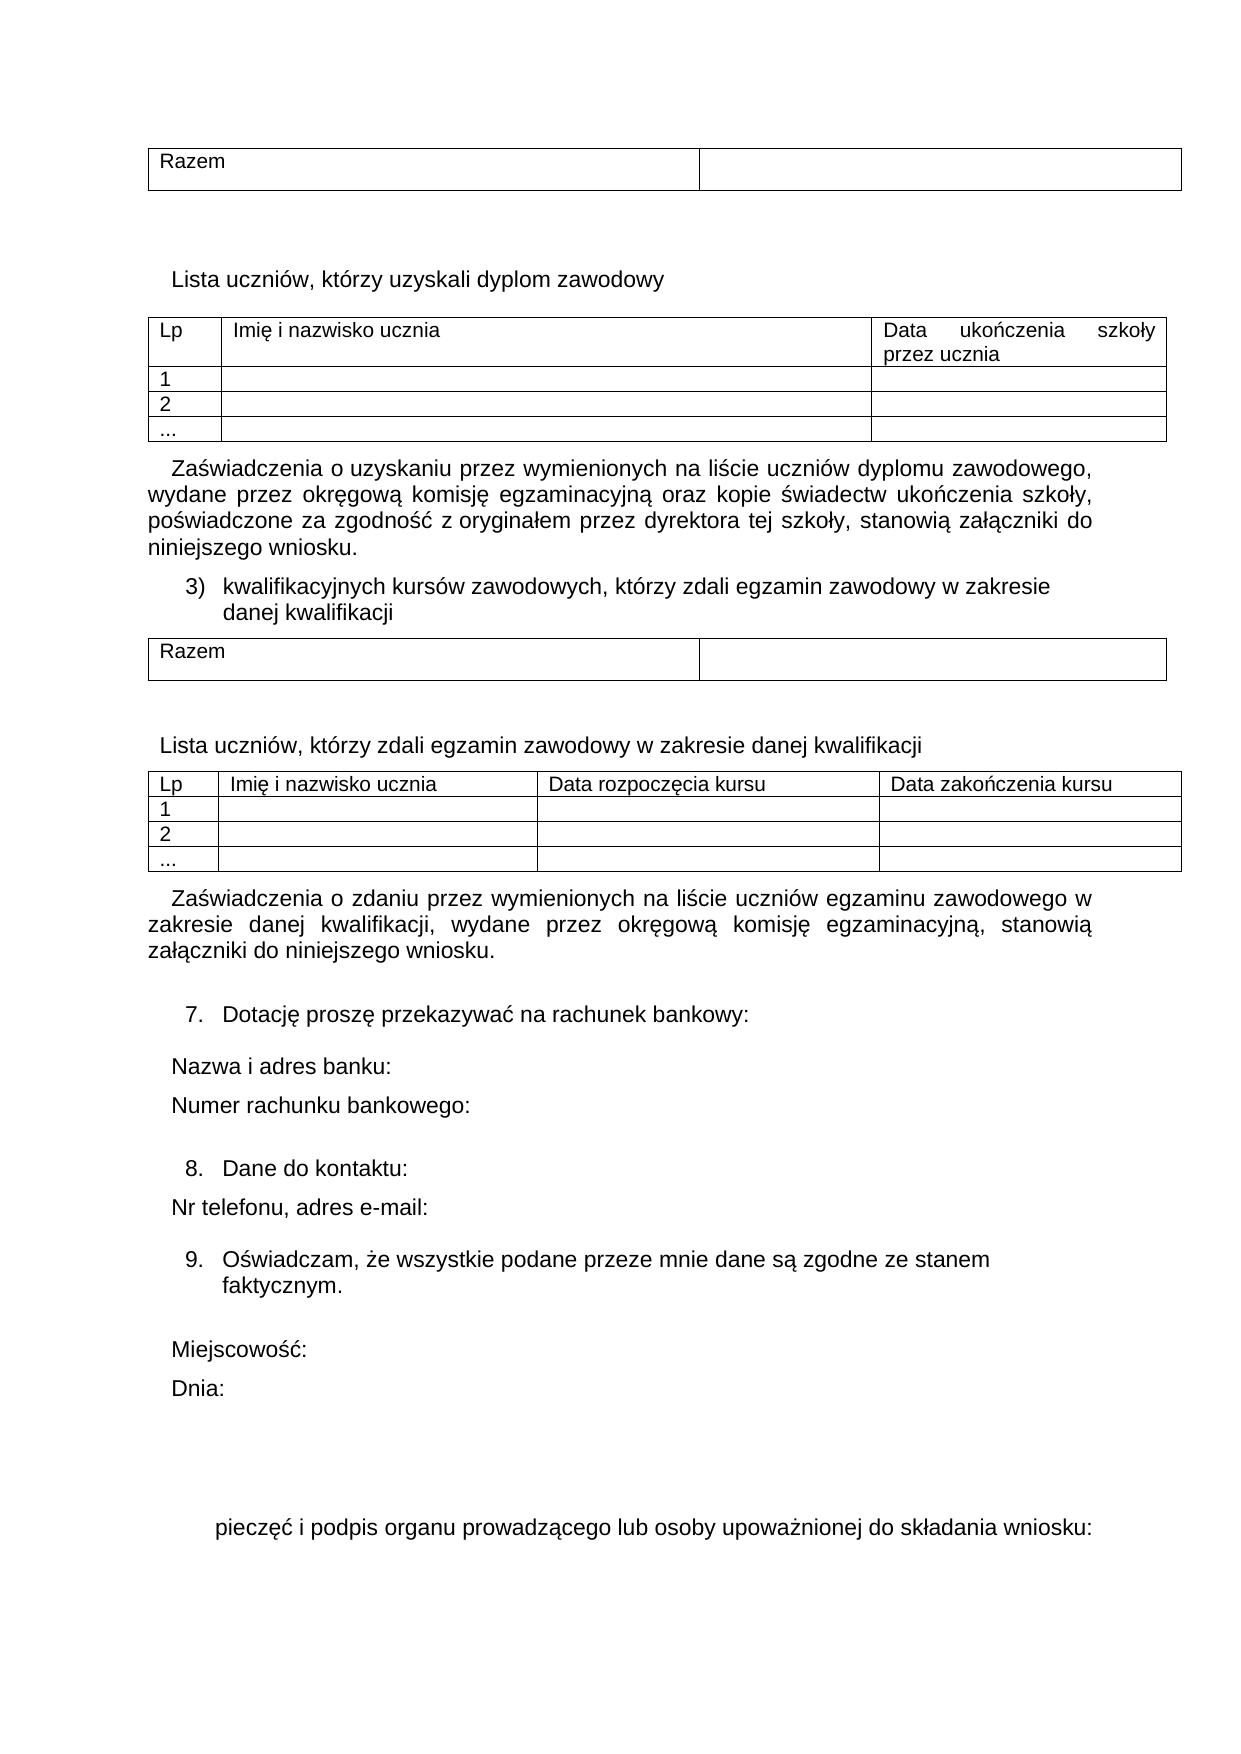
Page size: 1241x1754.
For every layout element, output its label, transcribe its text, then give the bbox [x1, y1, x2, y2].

table_cell 2 [149, 822, 218, 846]
text pieczęć i podpis organu prowadzącego lub osoby upoważnionej do składania wniosku: [148, 1513, 1093, 1540]
text Nazwa i adres banku: [148, 1053, 1093, 1079]
table_header [700, 149, 1181, 190]
text Zaświadczenia o uzyskaniu przez wymienionych na liście uczniów dyplomu zawodowego, wydane przez okręgową komisję egzaminacyjną oraz kopie świadectw ukończenia szkoły, poświadczone za zgodność z oryginałem przez dyrektora tej szkoły, stanowią załączniki do niniejszego wniosku. [148, 455, 1093, 560]
table_cell [538, 797, 879, 821]
table_cell [219, 847, 537, 871]
table_cell [880, 822, 1181, 846]
table_cell [222, 392, 871, 416]
table_cell [880, 797, 1181, 821]
table_header Imię i nazwisko ucznia [219, 772, 537, 796]
table_cell [880, 847, 1181, 871]
table_header Razem [149, 149, 699, 190]
text Dnia: [148, 1375, 1093, 1401]
table_cell [872, 392, 1166, 416]
table_cell [538, 847, 879, 871]
table_header Lp [149, 772, 218, 796]
text Nr telefonu, adres e-mail: [148, 1194, 1093, 1221]
table_header Imię i nazwisko ucznia [222, 318, 871, 366]
table_cell [872, 367, 1166, 391]
text Miejscowość: [148, 1336, 1093, 1362]
list Dotację proszę przekazywać na rachunek bankowy: [185, 1001, 1093, 1028]
text Numer rachunku bankowego: [148, 1092, 1093, 1118]
table_cell ... [149, 847, 218, 871]
text Zaświadczenia o zdaniu przez wymienionych na liście uczniów egzaminu zawodowego w zakresie danej kwalifikacji, wydane przez okręgową komisję egzaminacyjną, stanowią załączniki do niniejszego wniosku. [148, 885, 1093, 964]
list Dane do kontaktu: [185, 1155, 1093, 1182]
table_header Data ukończenia szkoły przez ucznia [872, 318, 1166, 366]
table_header [700, 639, 1166, 680]
table_header Data zakończenia kursu [880, 772, 1181, 796]
table_cell [219, 822, 537, 846]
table_cell 1 [149, 797, 218, 821]
text Lista uczniów, którzy zdali egzamin zawodowy w zakresie danej kwalifikacji [159, 732, 1093, 759]
table_cell [222, 367, 871, 391]
list Oświadczam, że wszystkie podane przeze mnie dane są zgodne ze stanem faktycznym. [185, 1246, 1093, 1298]
table_cell [538, 822, 879, 846]
table_cell 2 [149, 392, 221, 416]
text Lista uczniów, którzy uzyskali dyplom zawodowy [148, 266, 1093, 292]
list kwalifikacyjnych kursów zawodowych, którzy zdali egzamin zawodowy w zakresie danej kwalifikacji [185, 573, 1093, 625]
table_header Lp [149, 318, 221, 366]
table_cell 1 [149, 367, 221, 391]
table_cell [872, 417, 1166, 441]
table_cell ... [149, 417, 221, 441]
table_cell [222, 417, 871, 441]
table_cell [219, 797, 537, 821]
table_header Razem [149, 639, 699, 680]
table_header Data rozpoczęcia kursu [538, 772, 879, 796]
